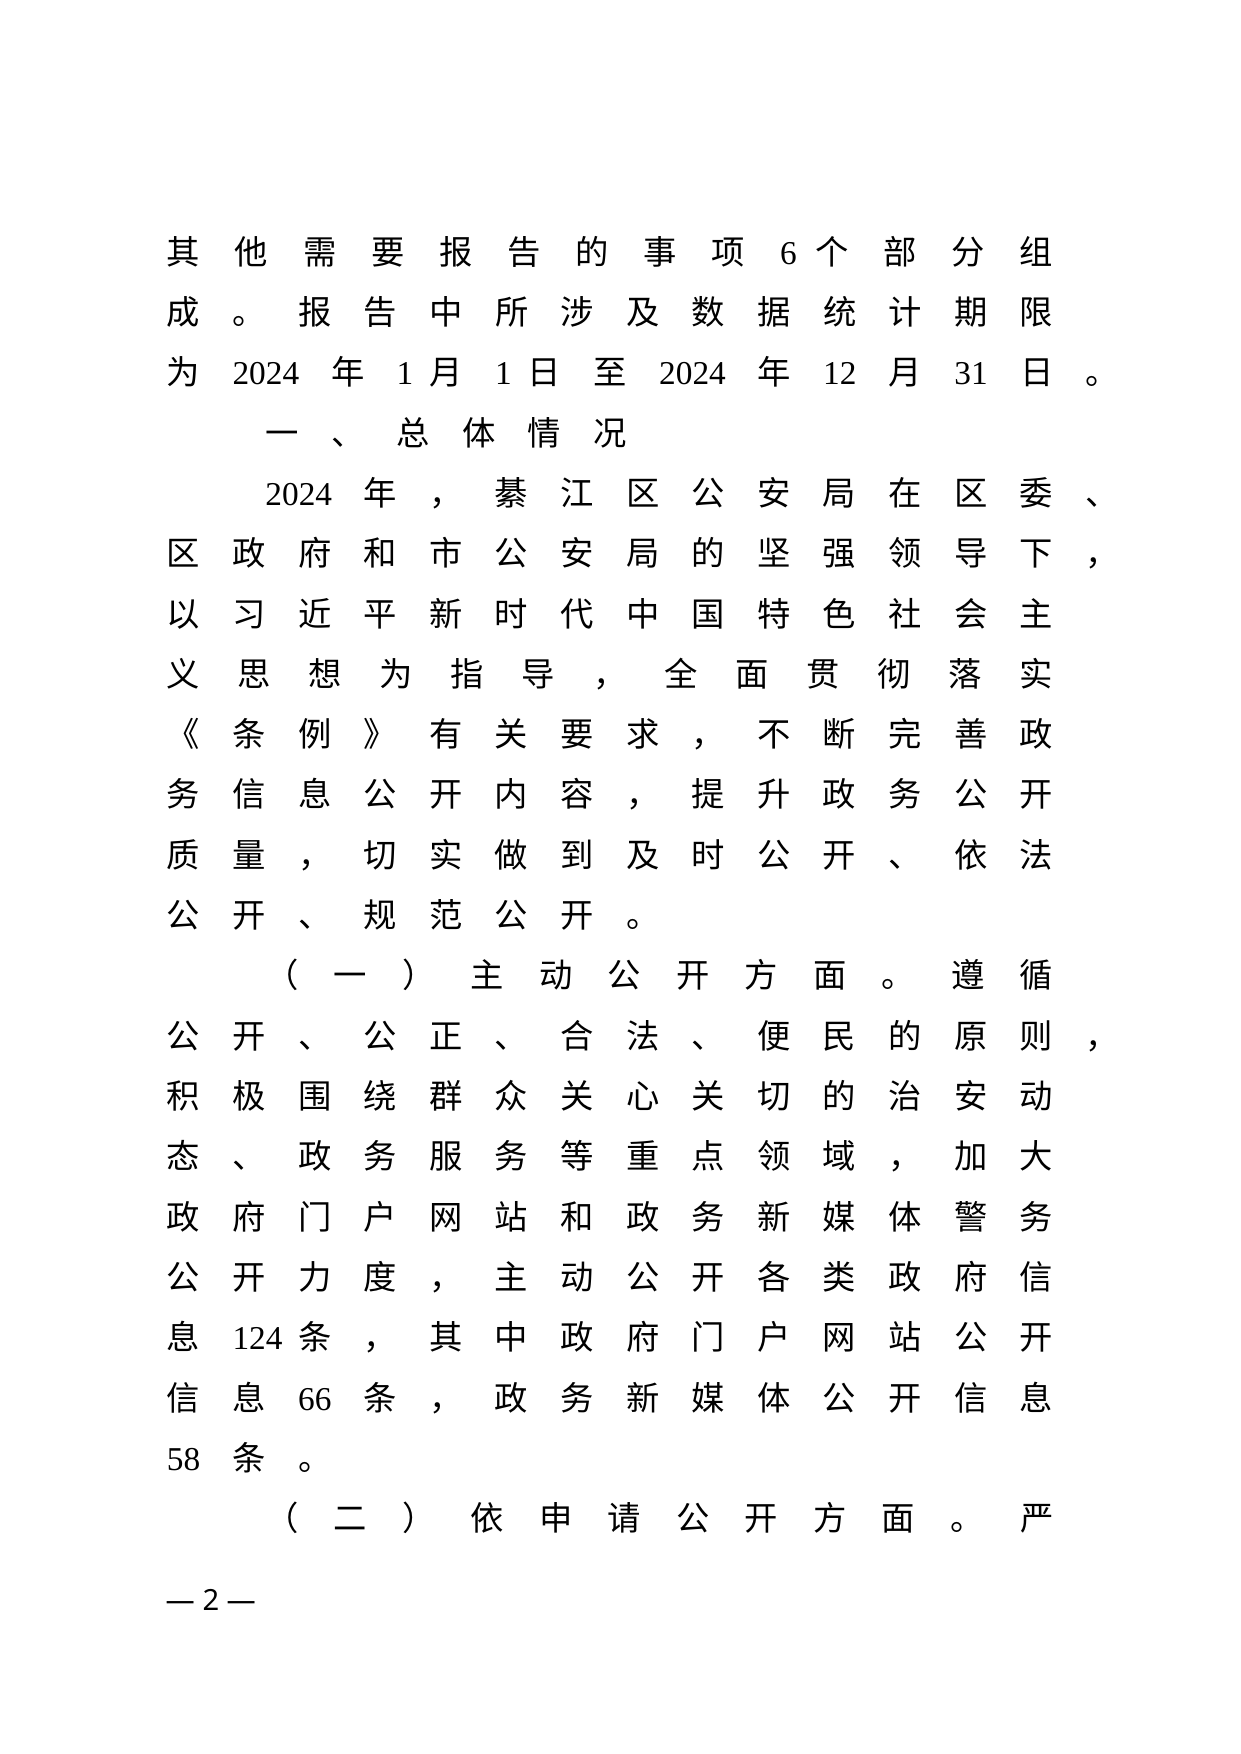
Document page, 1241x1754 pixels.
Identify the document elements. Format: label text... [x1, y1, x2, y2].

text 一、总体情况 [167, 400, 1085, 461]
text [167, 219, 1085, 400]
text （一）主动公开方面。遵循公开、公正、合法、便民的原则，积极围绕群众关心关切的治安动态、政务服务等重点领域，加大 [167, 943, 1085, 1184]
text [167, 1486, 1085, 1546]
text 政府门户网站和政务新媒体警务公开力度，主动公开各类政府信息124条，其中政府门户网站公开信息66条，政务新媒体公开信息58条。 [167, 1184, 1085, 1486]
text 2024年，綦江区公安局在区委、区政府和市公安局的坚强领导下，以习近平新时代中国特色社会主义思想为指导，全面贯彻落实《条例》有关要求，不断完善政务信息公开内容，提升政务公开质量，切实做到及时公开、依法公开、规范公开。 [167, 461, 1085, 943]
